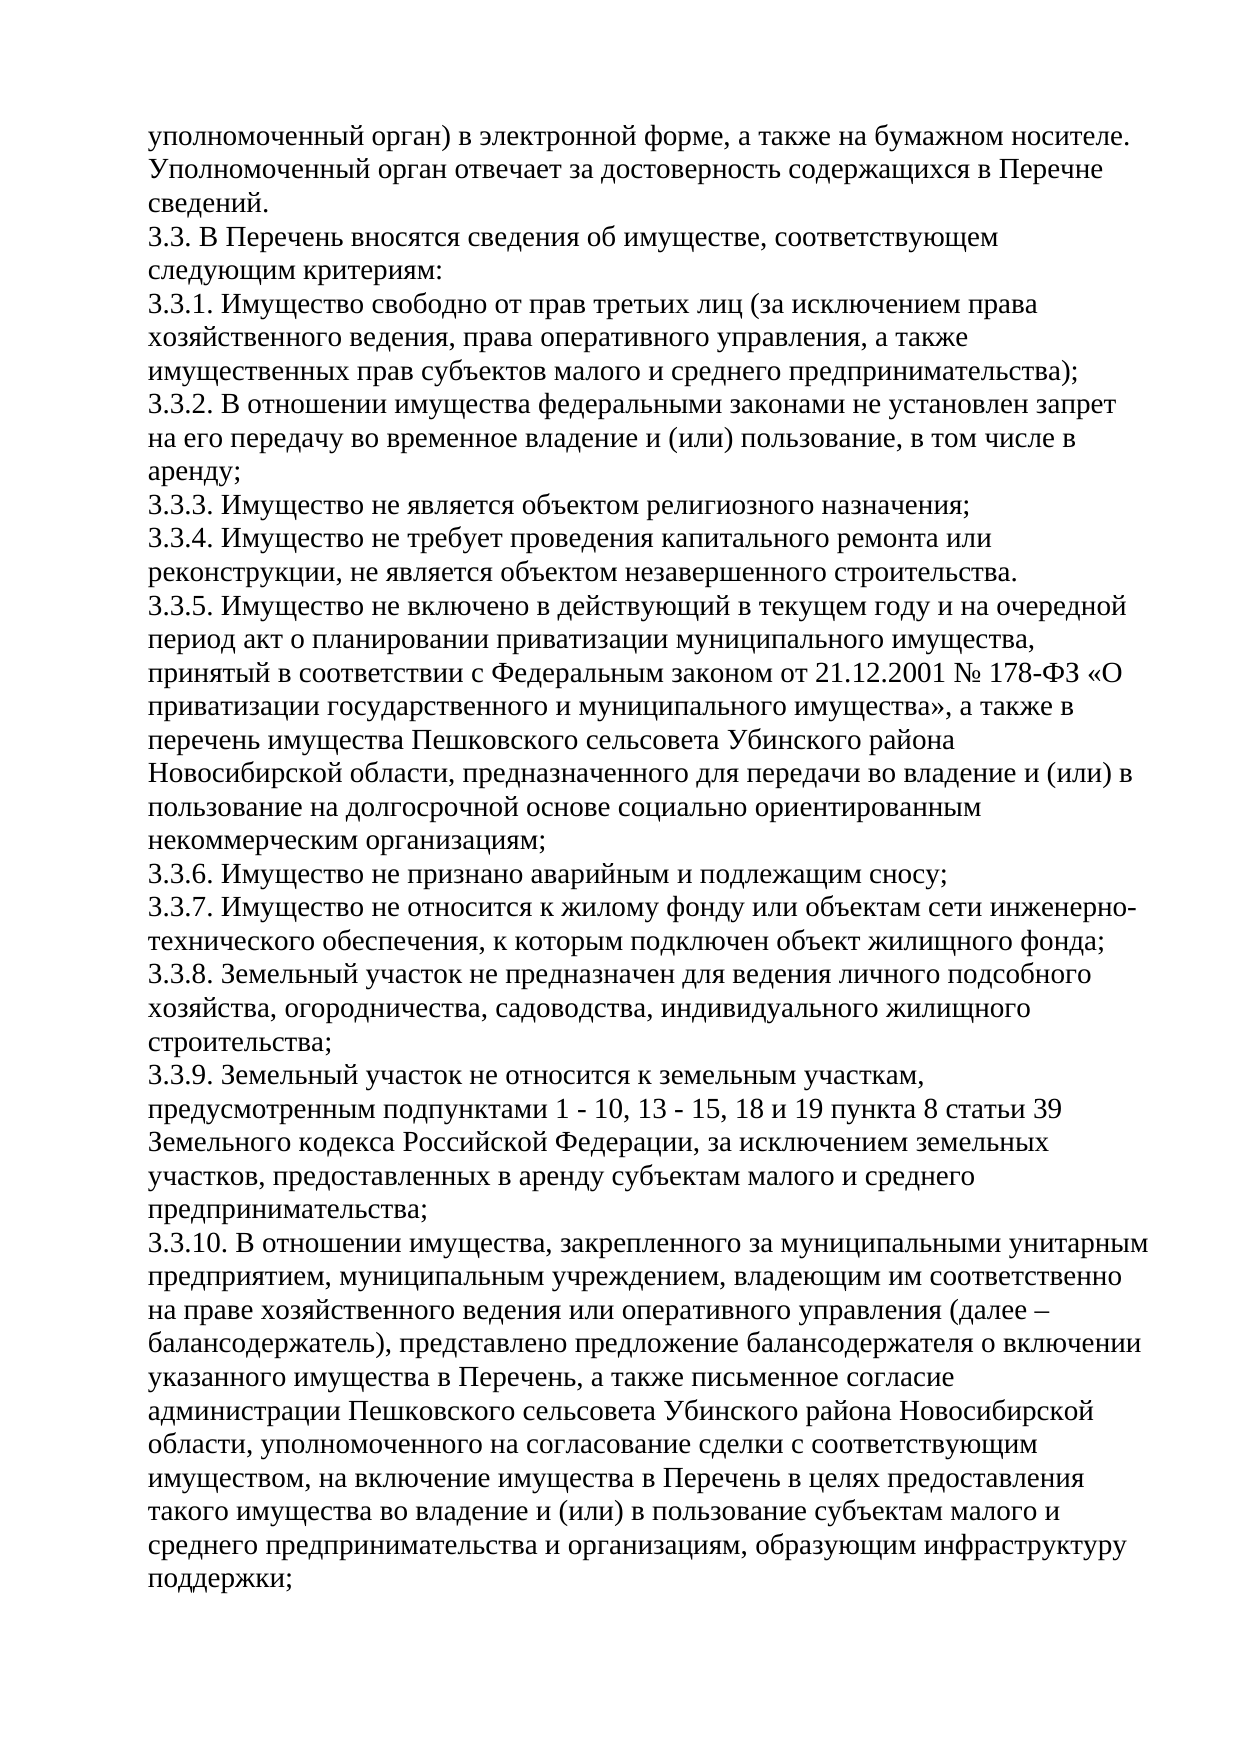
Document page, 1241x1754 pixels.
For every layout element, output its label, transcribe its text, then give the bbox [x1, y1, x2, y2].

text 3.3.10. В отношении имущества, закрепленного за муниципальными унитарным предприятием, муниципальным учреждением, владеющим им соответственно на праве хозяйственного ведения или оперативного управления (далее – балансодержатель), представлено предложение балансодержателя о включении указанного имущества в Перечень, а также письменное согласие администрации Пешковского сельсовета Убинского района Новосибирской области, уполномоченного на согласование сделки с соответствующим имуществом, на включение имущества в Перечень в целях предоставления такого имущества во владение и (или) в пользование субъектам малого и среднего предпринимательства и организациям, образующим инфраструктуру поддержки; [148, 1225, 1152, 1594]
text 3.3.5. Имущество не включено в действующий в текущем году и на очередной период акт о планировании приватизации муниципального имущества, принятый в соответствии с Федеральным законом от 21.12.2001 № 178-ФЗ «О приватизации государственного и муниципального имущества», а также в перечень имущества Пешковского сельсовета Убинского района Новосибирской области, предназначенного для передачи во владение и (или) в пользование на долгосрочной основе социально ориентированным некоммерческим организациям; [148, 588, 1152, 856]
text 3.3.3. Имущество не является объектом религиозного назначения; [148, 487, 1152, 521]
text 3.3.1. Имущество свободно от прав третьих лиц (за исключением права хозяйственного ведения, права оперативного управления, а также имущественных прав субъектов малого и среднего предпринимательства); [148, 286, 1152, 386]
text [148, 118, 1152, 219]
text 3.3.9. Земельный участок не относится к земельным участкам, предусмотренным подпунктами 1 - 10, 13 - 15, 18 и 19 пункта 8 статьи 39 Земельного кодекса Российской Федерации, за исключением земельных участков, предоставленных в аренду субъектам малого и среднего предпринимательства; [148, 1057, 1152, 1225]
text 3.3.6. Имущество не признано аварийным и подлежащим сносу; [148, 856, 1152, 889]
text 3.3. В Перечень вносятся сведения об имуществе, соответствующем следующим критериям: [148, 219, 1152, 286]
text 3.3.7. Имущество не относится к жилому фонду или объектам сети инженерно-технического обеспечения, к которым подключен объект жилищного фонда; [148, 889, 1152, 957]
text 3.3.8. Земельный участок не предназначен для ведения личного подсобного хозяйства, огородничества, садоводства, индивидуального жилищного строительства; [148, 957, 1152, 1057]
text 3.3.4. Имущество не требует проведения капитального ремонта или реконструкции, не является объектом незавершенного строительства. [148, 521, 1152, 588]
text 3.3.2. В отношении имущества федеральными законами не установлен запрет на его передачу во временное владение и (или) пользование, в том числе в аренду; [148, 386, 1152, 487]
